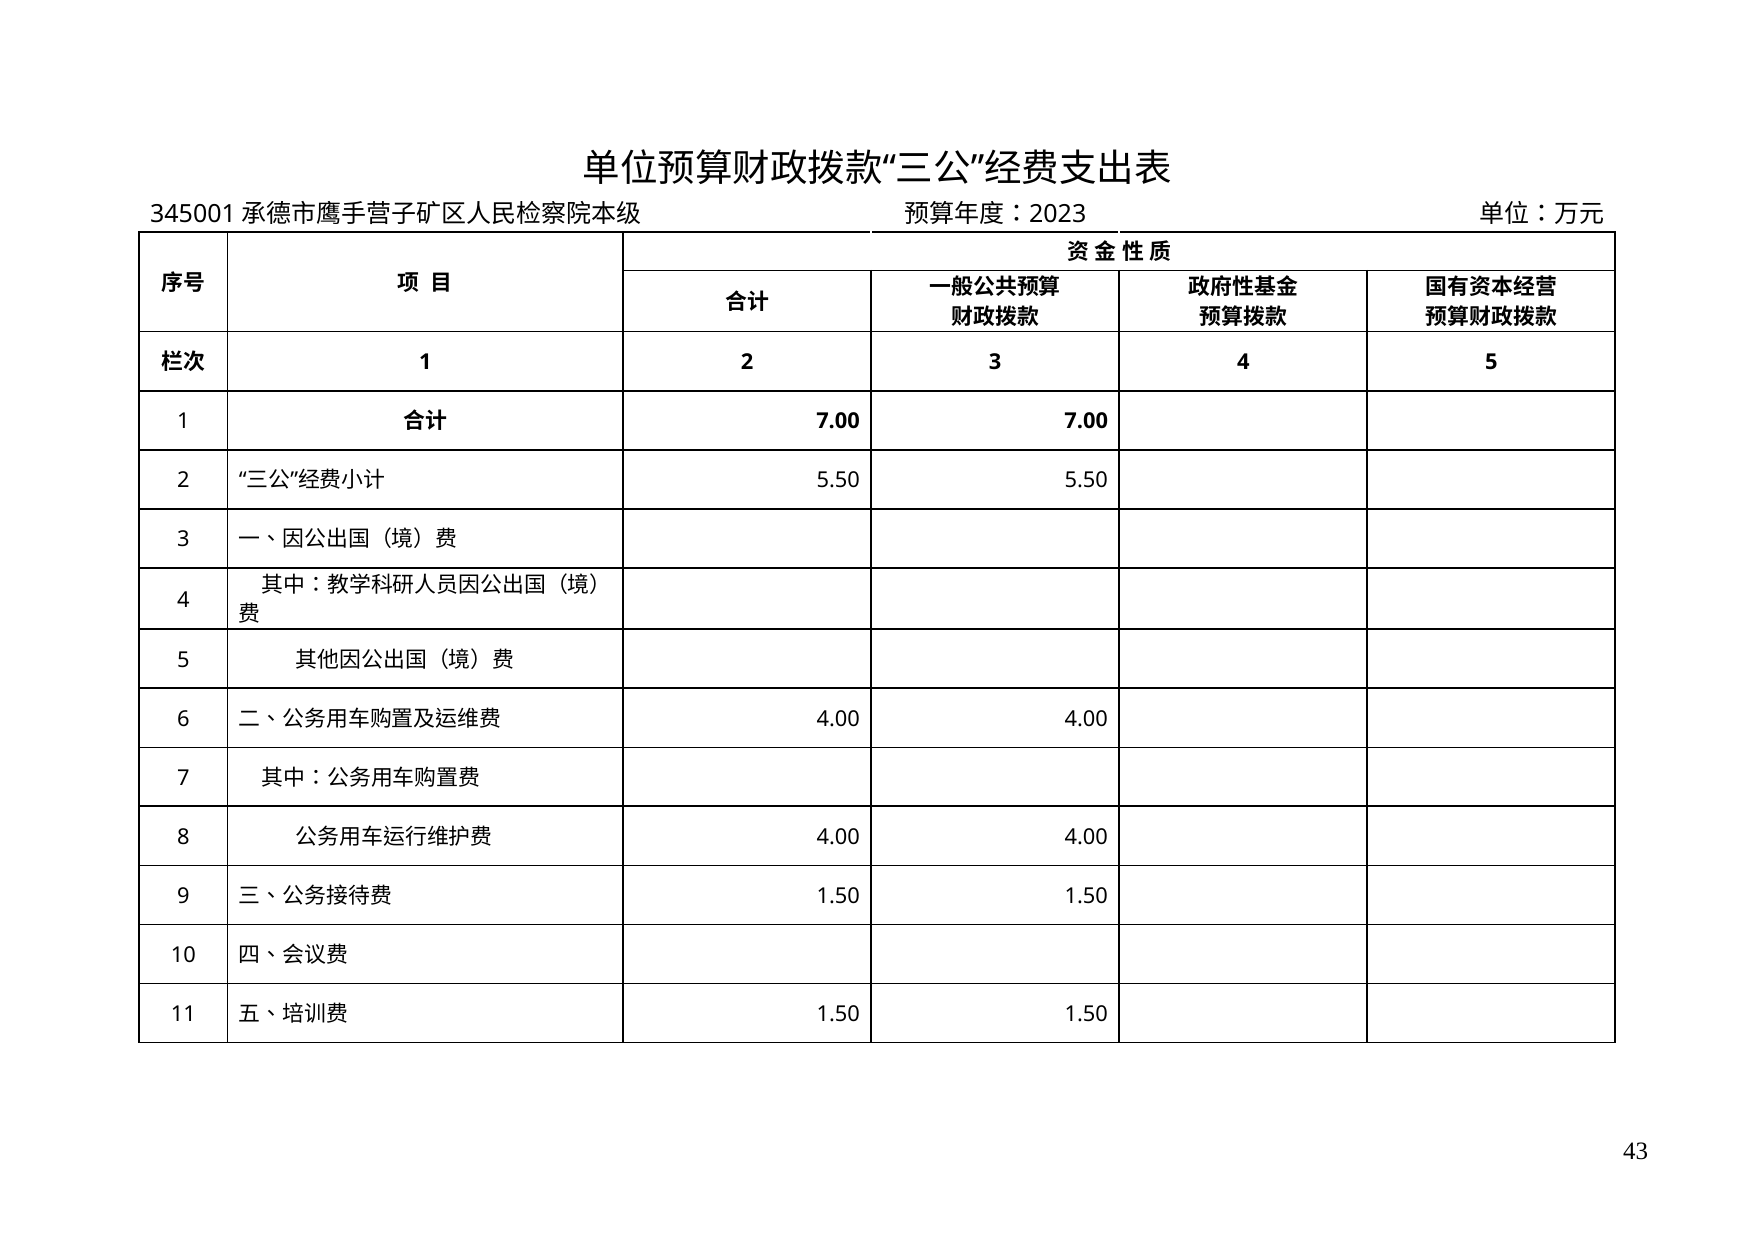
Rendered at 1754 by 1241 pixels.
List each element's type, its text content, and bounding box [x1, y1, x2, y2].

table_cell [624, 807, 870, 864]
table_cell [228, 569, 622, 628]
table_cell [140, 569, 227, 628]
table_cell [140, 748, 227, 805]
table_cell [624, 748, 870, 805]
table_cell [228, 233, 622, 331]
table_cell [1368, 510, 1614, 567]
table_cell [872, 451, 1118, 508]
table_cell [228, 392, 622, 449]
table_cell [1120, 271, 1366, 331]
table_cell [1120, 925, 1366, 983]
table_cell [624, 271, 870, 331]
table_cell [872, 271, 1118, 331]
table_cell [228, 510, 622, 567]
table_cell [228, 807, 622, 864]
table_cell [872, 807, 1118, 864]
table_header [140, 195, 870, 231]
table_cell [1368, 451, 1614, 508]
text 单位预算财政拨款“三公”经费支出表 [106, 142, 1648, 193]
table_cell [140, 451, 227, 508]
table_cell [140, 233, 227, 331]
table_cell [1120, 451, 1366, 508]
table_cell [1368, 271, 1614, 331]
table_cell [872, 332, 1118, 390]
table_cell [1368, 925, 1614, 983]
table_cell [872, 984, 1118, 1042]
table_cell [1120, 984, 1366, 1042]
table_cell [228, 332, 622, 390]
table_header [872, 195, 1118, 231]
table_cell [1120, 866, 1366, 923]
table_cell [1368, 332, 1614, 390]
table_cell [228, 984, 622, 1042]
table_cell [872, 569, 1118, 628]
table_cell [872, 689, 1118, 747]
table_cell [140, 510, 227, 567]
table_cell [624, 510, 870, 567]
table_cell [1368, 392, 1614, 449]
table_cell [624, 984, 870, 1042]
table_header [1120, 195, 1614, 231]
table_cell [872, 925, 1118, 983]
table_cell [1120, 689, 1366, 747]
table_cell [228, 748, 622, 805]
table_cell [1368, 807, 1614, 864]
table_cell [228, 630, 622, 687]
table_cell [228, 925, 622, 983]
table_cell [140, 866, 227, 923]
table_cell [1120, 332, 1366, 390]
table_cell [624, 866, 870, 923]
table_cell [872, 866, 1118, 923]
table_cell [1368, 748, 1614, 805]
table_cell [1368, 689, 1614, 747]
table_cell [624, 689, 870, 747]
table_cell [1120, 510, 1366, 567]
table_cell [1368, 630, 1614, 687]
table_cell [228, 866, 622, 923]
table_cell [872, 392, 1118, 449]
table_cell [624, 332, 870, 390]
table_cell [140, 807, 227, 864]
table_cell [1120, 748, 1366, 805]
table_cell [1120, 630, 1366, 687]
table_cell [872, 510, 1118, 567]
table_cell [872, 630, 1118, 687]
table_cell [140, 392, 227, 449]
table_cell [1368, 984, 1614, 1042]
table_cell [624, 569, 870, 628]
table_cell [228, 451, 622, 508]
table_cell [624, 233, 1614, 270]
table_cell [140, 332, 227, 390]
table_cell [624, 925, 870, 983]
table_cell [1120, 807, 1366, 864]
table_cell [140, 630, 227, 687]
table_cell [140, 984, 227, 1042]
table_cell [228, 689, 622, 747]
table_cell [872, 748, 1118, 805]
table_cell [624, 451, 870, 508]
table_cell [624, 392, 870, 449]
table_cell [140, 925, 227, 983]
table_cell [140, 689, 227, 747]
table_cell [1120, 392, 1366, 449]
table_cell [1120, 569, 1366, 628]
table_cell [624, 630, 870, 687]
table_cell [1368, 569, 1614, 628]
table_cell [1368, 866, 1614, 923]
